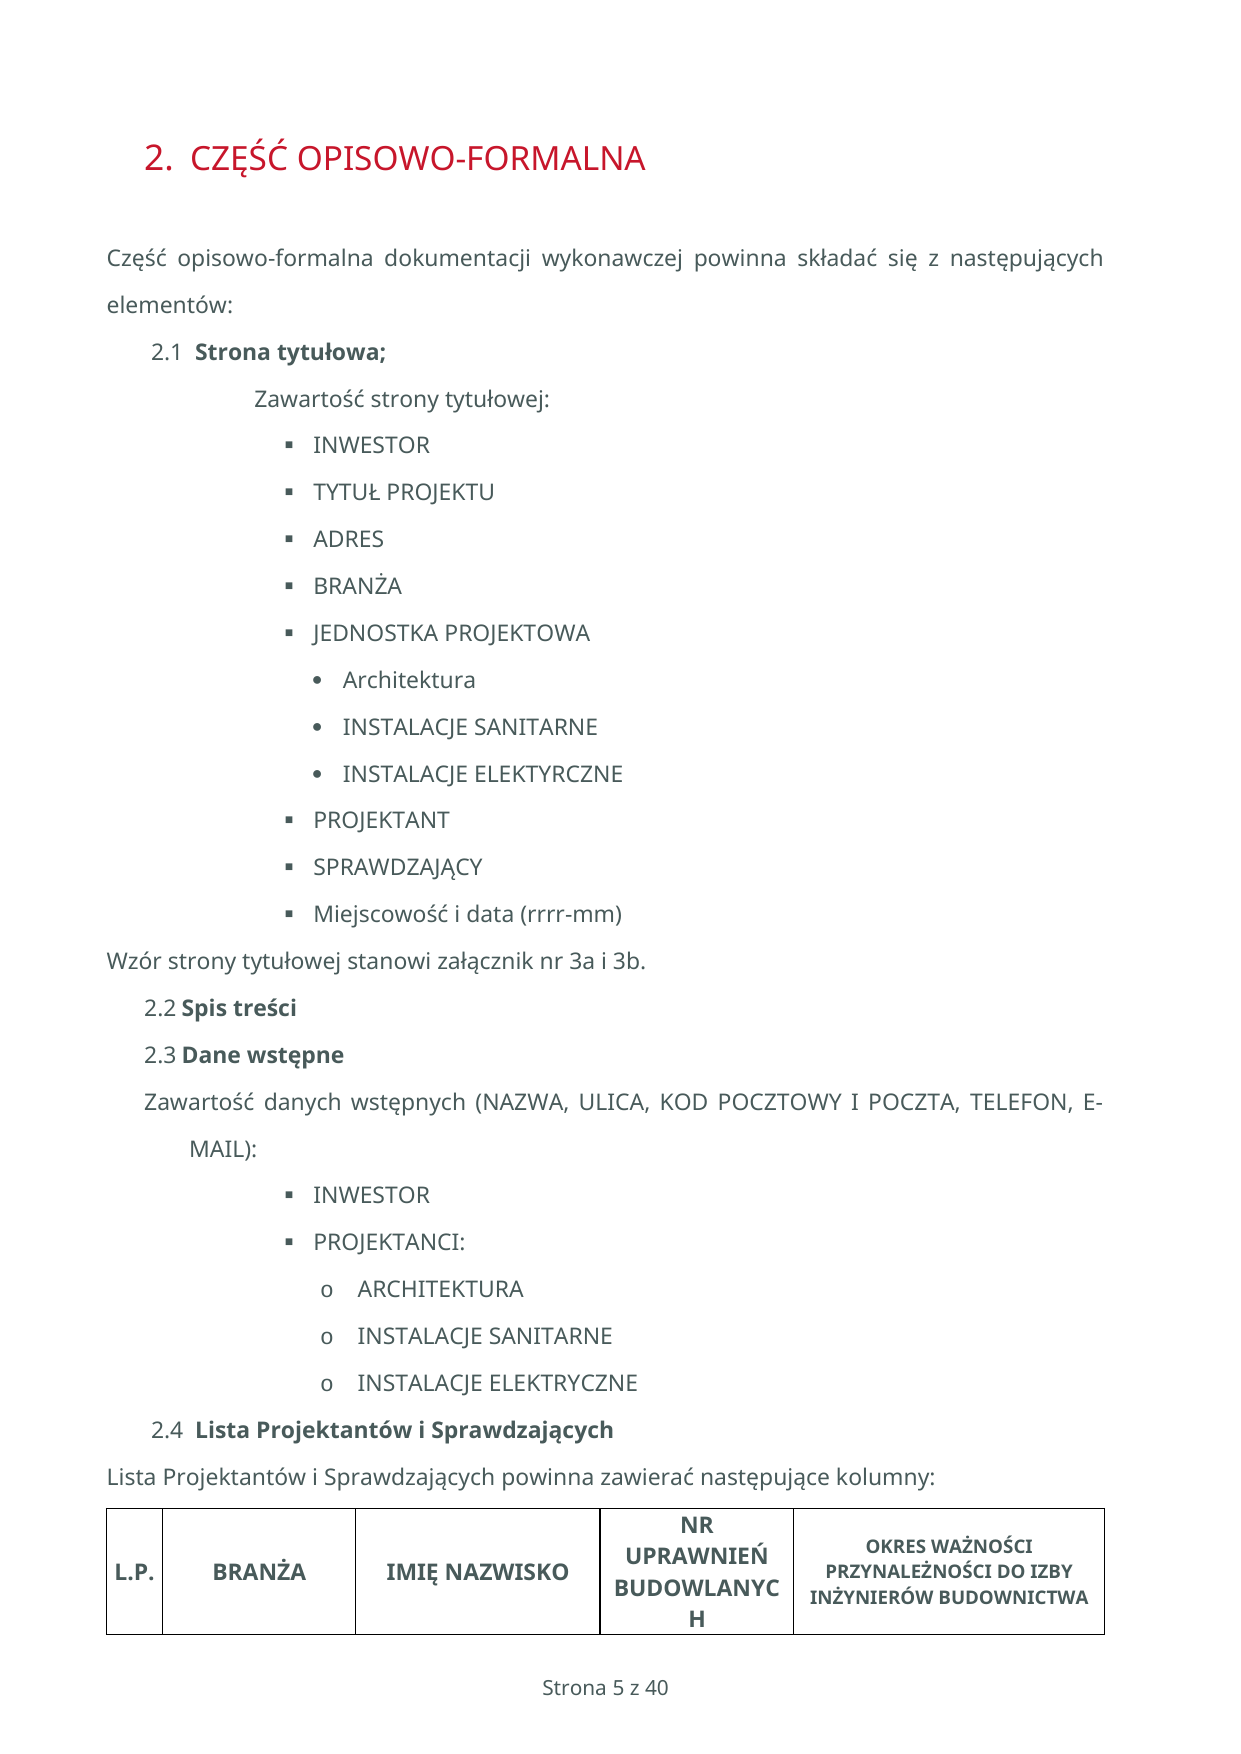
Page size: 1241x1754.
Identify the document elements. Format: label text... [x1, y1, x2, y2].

list Lista Projektantów i Sprawdzających powinna zawierać następujące kolumny: [106, 1461, 1104, 1492]
list SPRAWDZAJĄCY [284, 851, 1104, 883]
table_header NR UPRAWNIEŃ BUDOWLANYCH [601, 1509, 793, 1634]
list INSTALACJE ELEKTRYCZNE [320, 1367, 1104, 1398]
list ADRES [284, 523, 1104, 554]
table_header OKRES WAŻNOŚCI PRZYNALEŻNOŚCI DO IZBY INŻYNIERÓW BUDOWNICTWA [794, 1509, 1104, 1634]
list Dane wstępne [144, 1039, 1104, 1070]
list Strona tytułowa; [151, 336, 1104, 367]
list Miejscowość i data (rrrr-mm) [284, 898, 1104, 929]
list Zawartość danych wstępnych (NAZWA, ULICA, KOD POCZTOWY I POCZTA, TELEFON, E-MAIL): [144, 1086, 1104, 1164]
list Zawartość strony tytułowej: [144, 383, 1104, 414]
list JEDNOSTKA PROJEKTOWA [284, 617, 1104, 648]
list Spis treści [144, 992, 1104, 1023]
table_header L.P. [107, 1509, 162, 1634]
table_header IMIĘ NAZWISKO [356, 1509, 599, 1634]
list INSTALACJE SANITARNE [313, 711, 1104, 742]
table_header BRANŻA [163, 1509, 355, 1634]
list Architektura [313, 664, 1104, 695]
list PROJEKTANCI: [284, 1226, 1104, 1258]
list Lista Projektantów i Sprawdzających [151, 1414, 1104, 1445]
list ARCHITEKTURA [320, 1273, 1104, 1304]
list INSTALACJE SANITARNE [320, 1320, 1104, 1352]
list INSTALACJE ELEKTYRCZNE [313, 758, 1104, 789]
list Wzór strony tytułowej stanowi załącznik nr 3a i 3b. [106, 945, 1104, 976]
list INWESTOR [284, 1179, 1104, 1211]
list Część opisowo-formalna dokumentacji wykonawczej powinna składać się z następujących elementów: [106, 242, 1104, 320]
subtitle CZĘŚĆ OPISOWO-FORMALNA [144, 133, 1104, 181]
list BRANŻA [284, 570, 1104, 601]
list TYTUŁ PROJEKTU [284, 476, 1104, 508]
list PROJEKTANT [284, 804, 1104, 836]
list INWESTOR [284, 429, 1104, 461]
